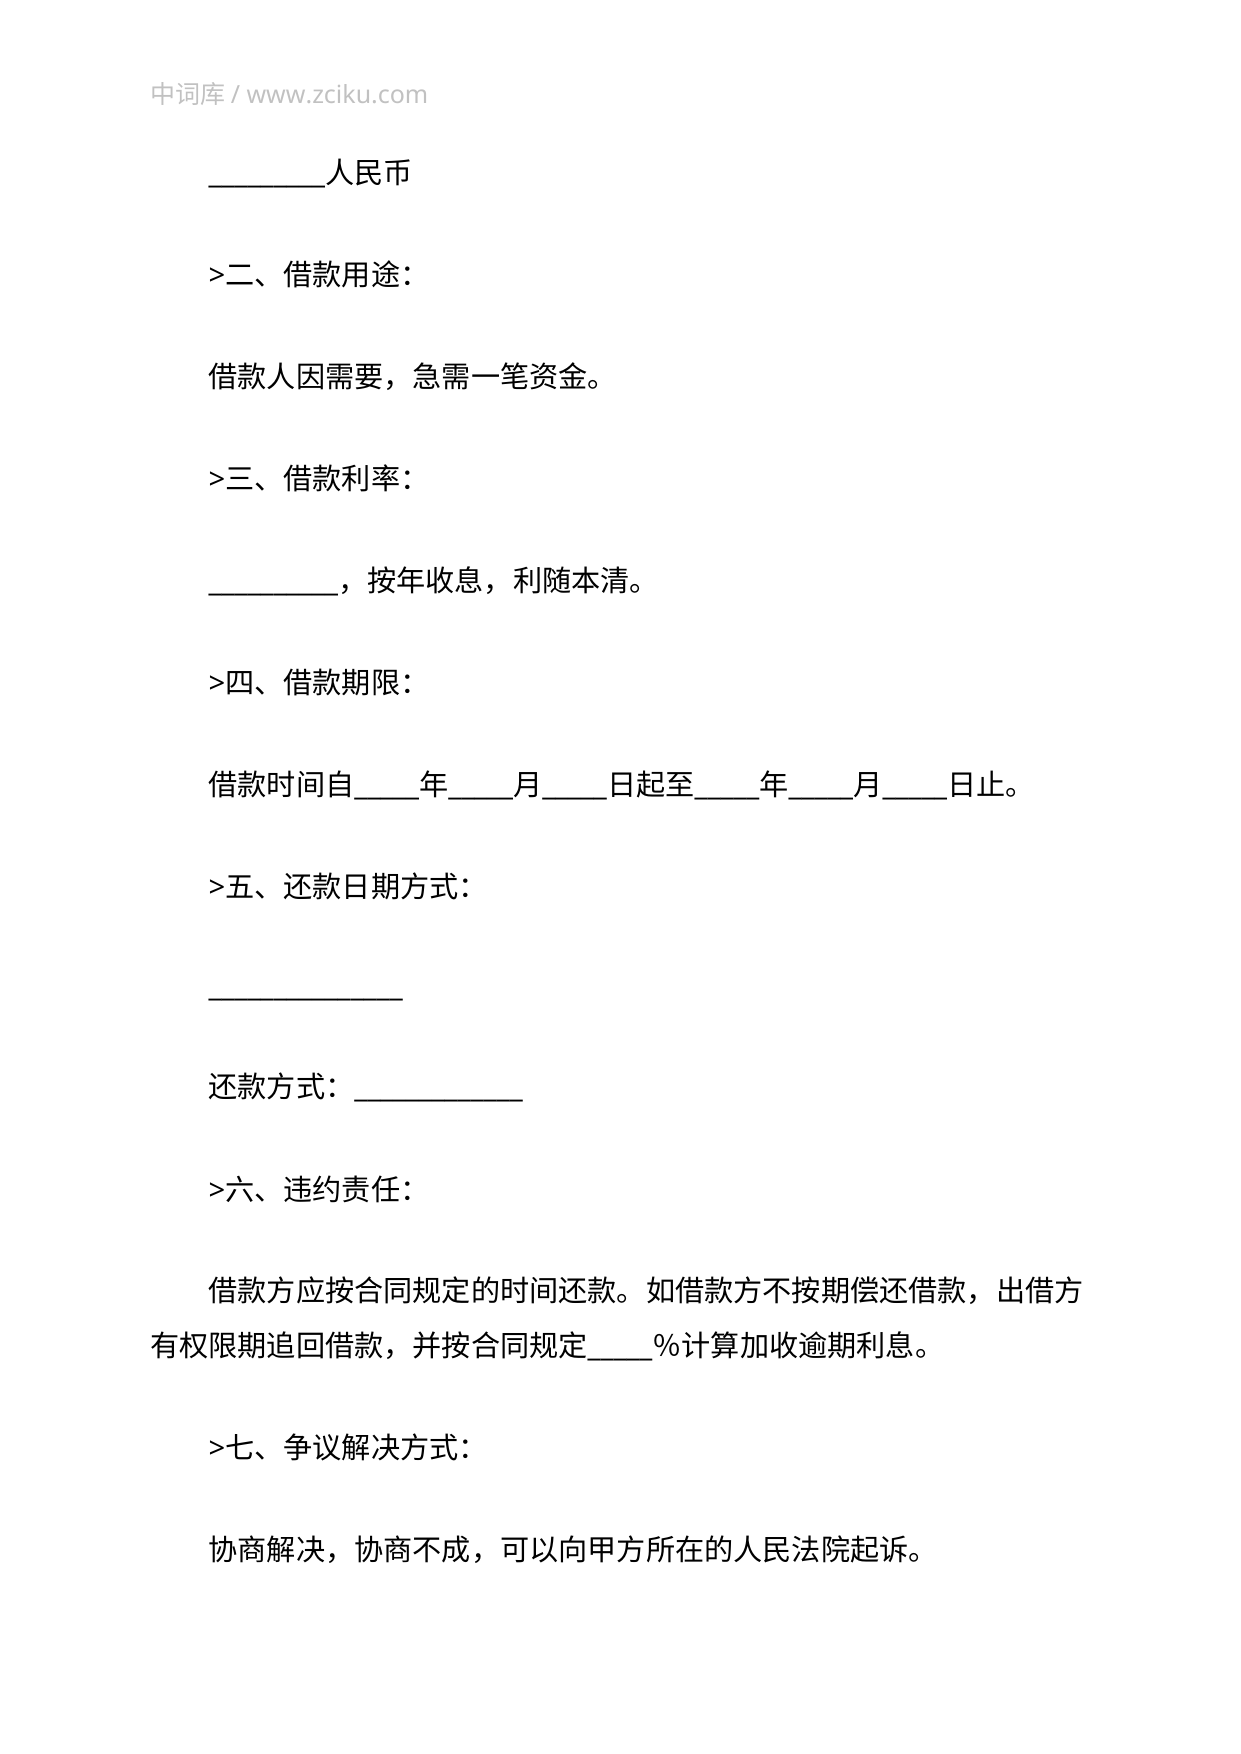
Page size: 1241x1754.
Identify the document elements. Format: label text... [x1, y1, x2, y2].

text >六、违约责任： [150, 1166, 1090, 1208]
text 借款人因需要，急需一笔资金。 [150, 354, 1090, 396]
text >五、还款日期方式： [150, 864, 1090, 906]
text 协商解决，协商不成，可以向甲方所在的人民法院起诉。 [150, 1527, 1090, 1569]
text 借款方应按合同规定的时间还款。如借款方不按期偿还借款，出借方有权限期追回借款，并按合同规定_____％计算加收逾期利息。 [150, 1268, 1090, 1365]
text >四、借款期限： [150, 660, 1090, 702]
text _________人民币 [150, 150, 1090, 192]
text 还款方式：_____________ [150, 1064, 1090, 1106]
text >二、借款用途： [150, 252, 1090, 294]
text >三、借款利率： [150, 456, 1090, 498]
text _______________ [150, 966, 1090, 1005]
text >七、争议解决方式： [150, 1425, 1090, 1467]
text 借款时间自_____年_____月_____日起至_____年_____月_____日止。 [150, 762, 1090, 804]
text __________，按年收息，利随本清。 [150, 558, 1090, 600]
